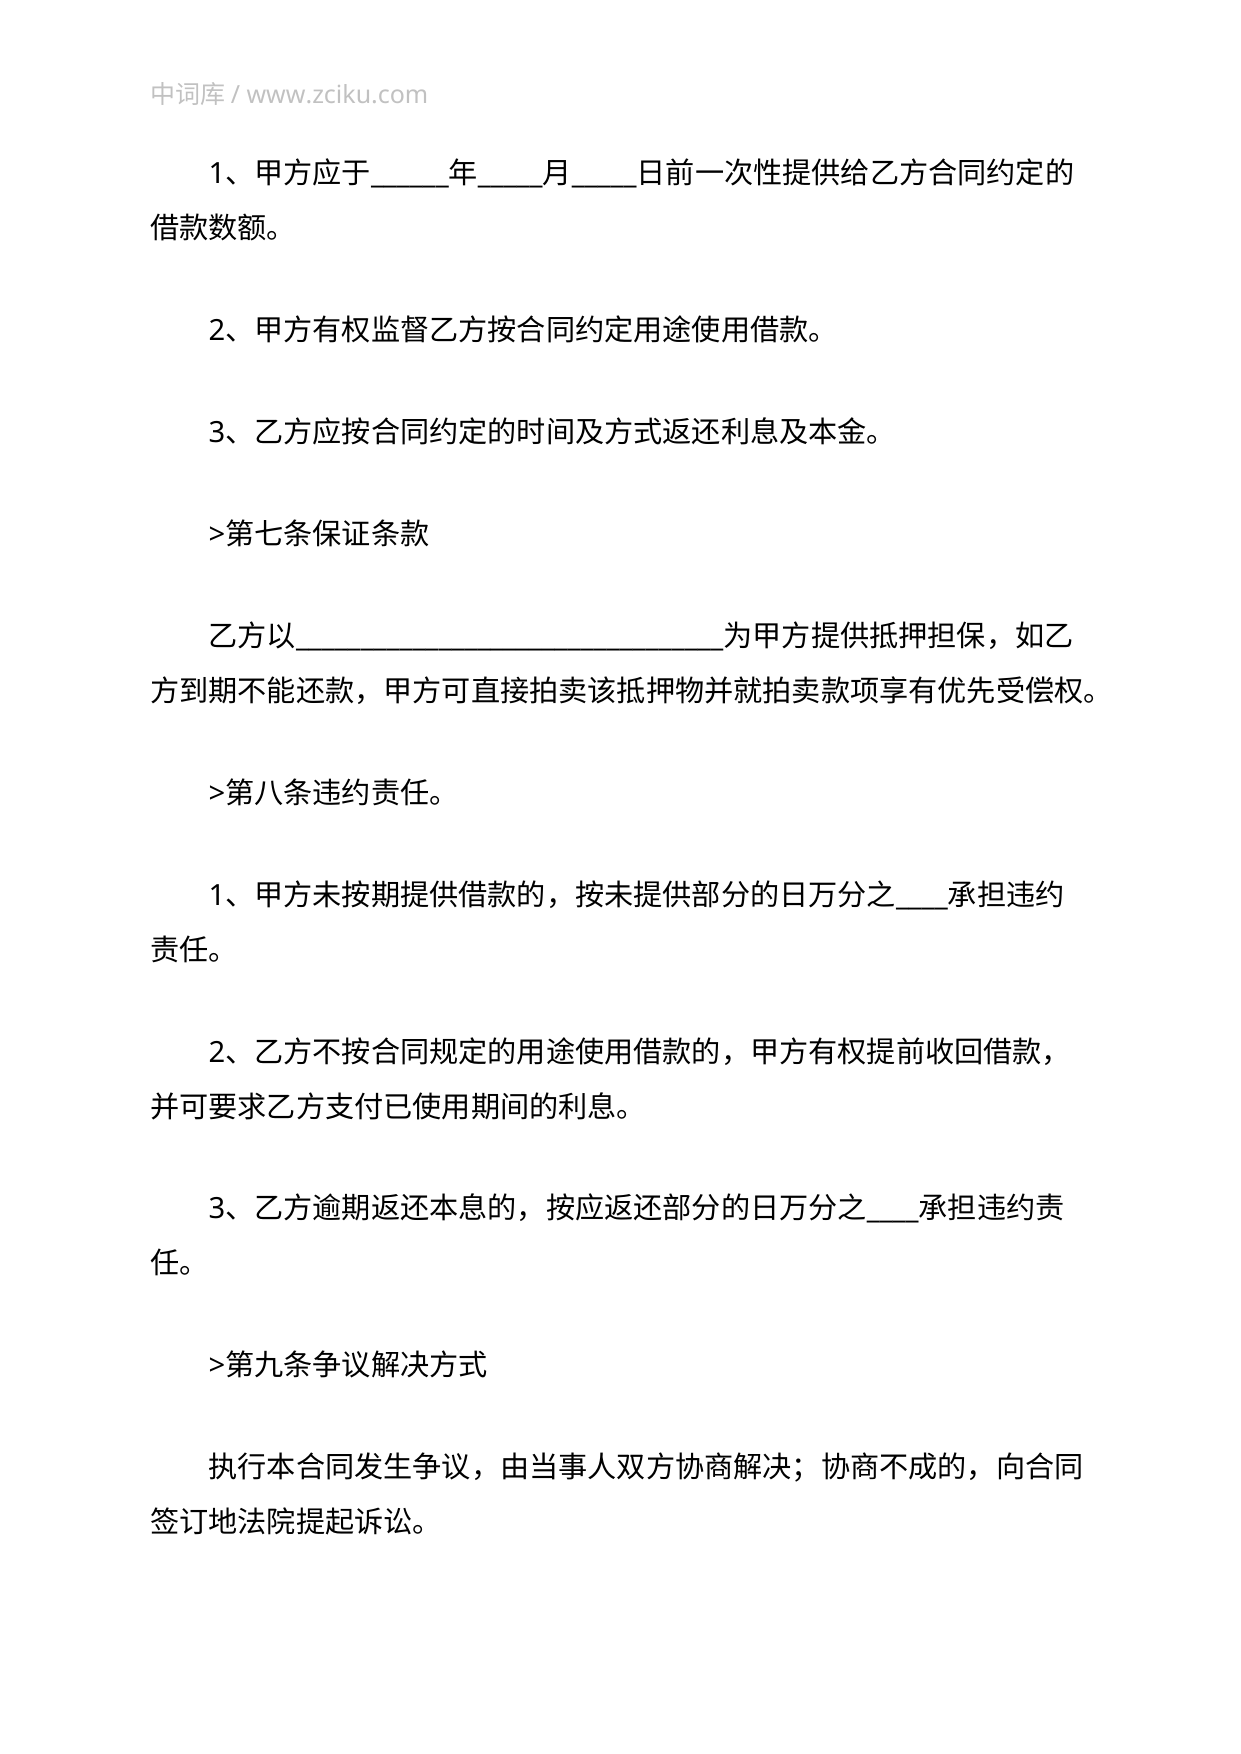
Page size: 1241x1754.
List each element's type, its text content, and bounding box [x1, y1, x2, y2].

text 3、乙方应按合同约定的时间及方式返还利息及本金。 [150, 409, 1090, 451]
text >第七条保证条款 [150, 511, 1090, 553]
text 1、甲方未按期提供借款的，按未提供部分的日万分之____承担违约责任。 [150, 871, 1090, 969]
text 2、乙方不按合同规定的用途使用借款的，甲方有权提前收回借款，并可要求乙方支付已使用期间的利息。 [150, 1028, 1090, 1126]
text 3、乙方逾期返还本息的，按应返还部分的日万分之____承担违约责任。 [150, 1185, 1090, 1282]
text >第九条争议解决方式 [150, 1342, 1090, 1384]
text >第八条违约责任。 [150, 769, 1090, 812]
text 执行本合同发生争议，由当事人双方协商解决；协商不成的，向合同签订地法院提起诉讼。 [150, 1444, 1090, 1541]
text 1、甲方应于______年_____月_____日前一次性提供给乙方合同约定的借款数额。 [150, 150, 1090, 247]
text 乙方以_________________________________为甲方提供抵押担保，如乙方到期不能还款，甲方可直接拍卖该抵押物并就拍卖款项享有优先受偿权。 [150, 613, 1090, 710]
text 2、甲方有权监督乙方按合同约定用途使用借款。 [150, 307, 1090, 349]
